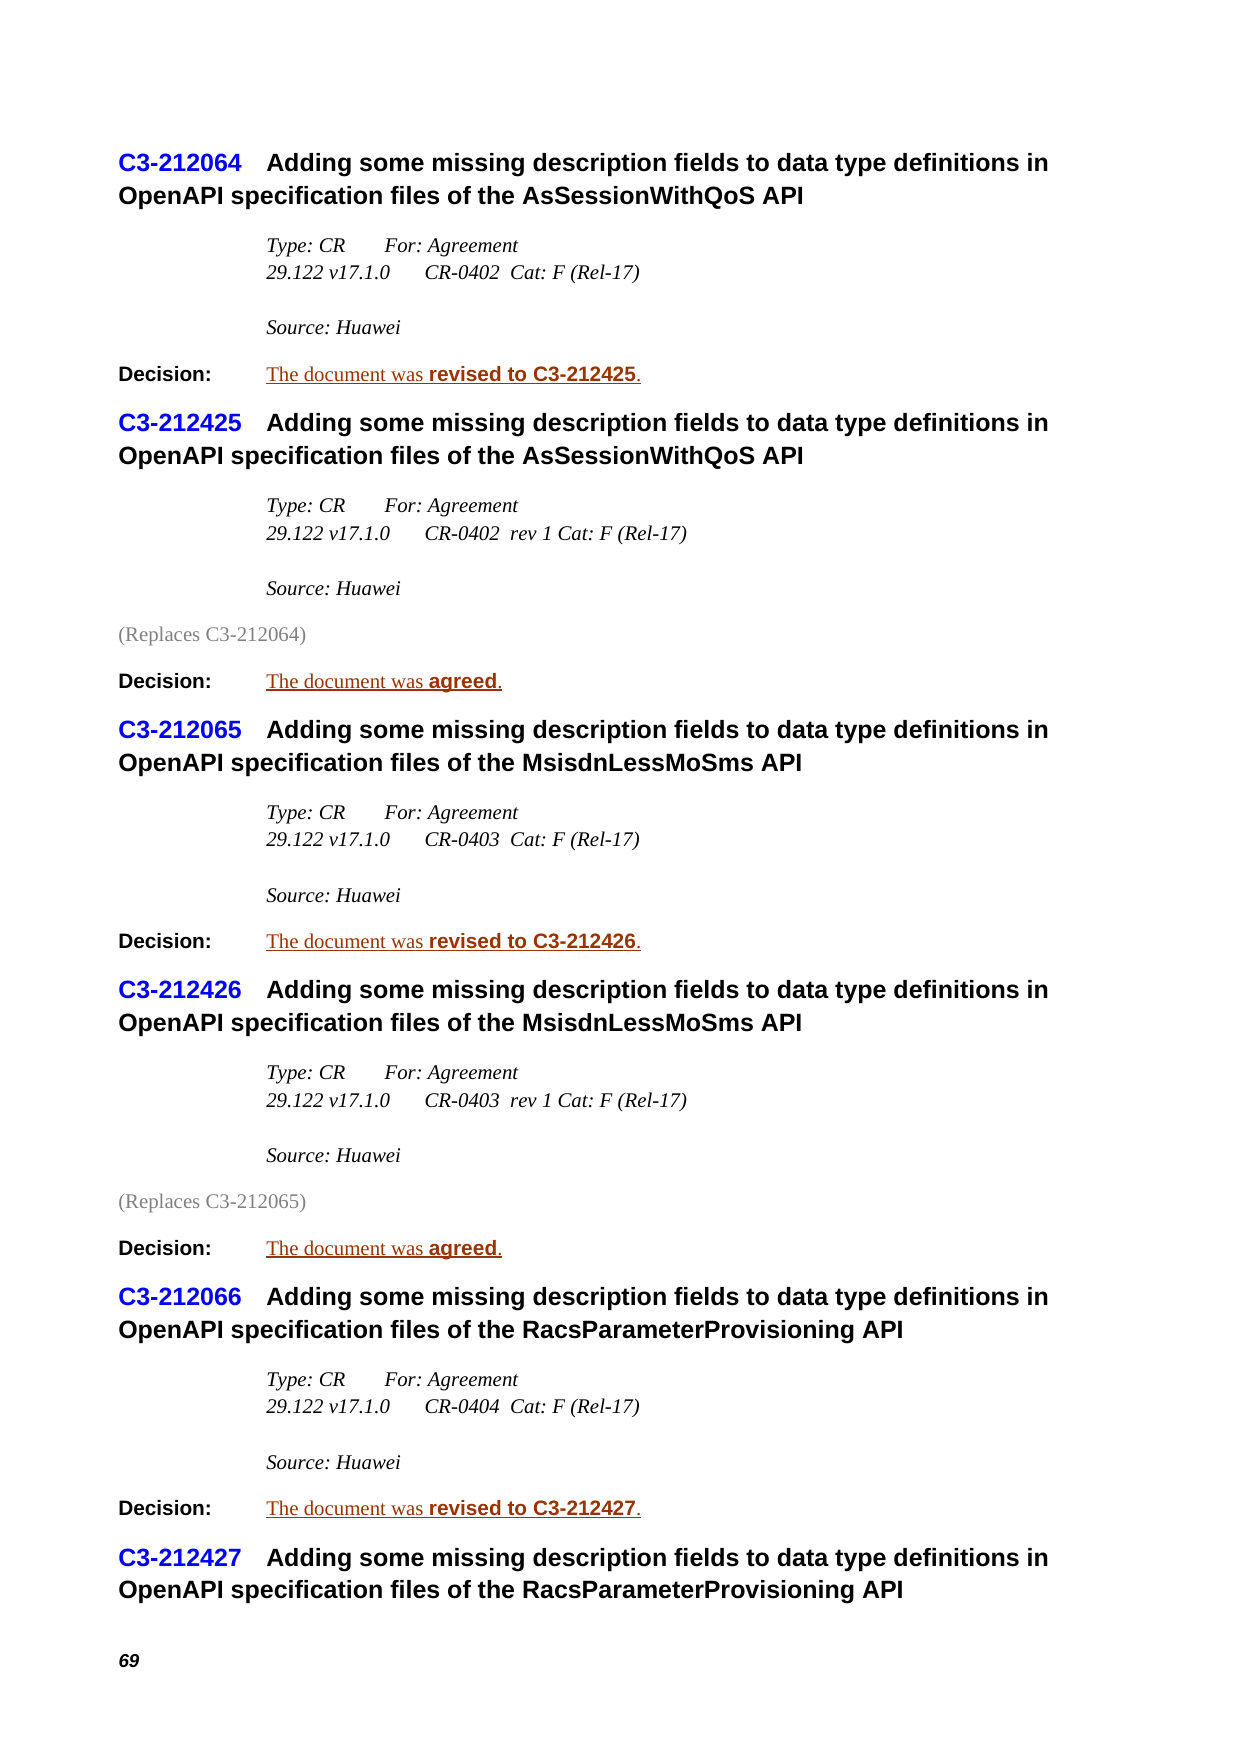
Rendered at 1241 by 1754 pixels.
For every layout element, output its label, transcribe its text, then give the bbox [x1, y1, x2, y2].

text (Replaces C3-212064) [118, 622, 1122, 646]
text C3-212064 Adding some missing description fields to data type definitions in OpenAPI specification files of the AsSessionWithQoS API [118, 148, 1122, 209]
text C3-212425 Adding some missing description fields to data type definitions in OpenAPI specification files of the AsSessionWithQoS API [118, 408, 1122, 470]
text Type: CR For: Agreement 29.122 v17.1.0 CR-0403 rev 1 Cat: F (Rel-17) Source: Huawei [118, 1060, 1122, 1167]
text Decision: The document was revised to C3-212425. [118, 362, 1122, 386]
text Decision: The document was revised to C3-212426. [118, 929, 1122, 953]
text Decision: The document was agreed. [118, 668, 1122, 693]
text C3-212426 Adding some missing description fields to data type definitions in OpenAPI specification files of the MsisdnLessMoSms API [118, 975, 1122, 1037]
text C3-212065 Adding some missing description fields to data type definitions in OpenAPI specification files of the MsisdnLessMoSms API [118, 715, 1122, 777]
text Type: CR For: Agreement 29.122 v17.1.0 CR-0403 Cat: F (Rel-17) Source: Huawei [118, 800, 1122, 907]
text C3-212066 Adding some missing description fields to data type definitions in OpenAPI specification files of the RacsParameterProvisioning API [118, 1282, 1122, 1344]
text Decision: The document was revised to C3-212427. [118, 1496, 1122, 1520]
text C3-212427 Adding some missing description fields to data type definitions in OpenAPI specification files of the RacsParameterProvisioning API [118, 1542, 1122, 1604]
text Type: CR For: Agreement 29.122 v17.1.0 CR-0402 Cat: F (Rel-17) Source: Huawei [118, 232, 1122, 339]
text Decision: The document was agreed. [118, 1236, 1122, 1260]
text Type: CR For: Agreement 29.122 v17.1.0 CR-0402 rev 1 Cat: F (Rel-17) Source: Huawei [118, 493, 1122, 600]
text Type: CR For: Agreement 29.122 v17.1.0 CR-0404 Cat: F (Rel-17) Source: Huawei [118, 1367, 1122, 1474]
text (Replaces C3-212065) [118, 1189, 1122, 1213]
